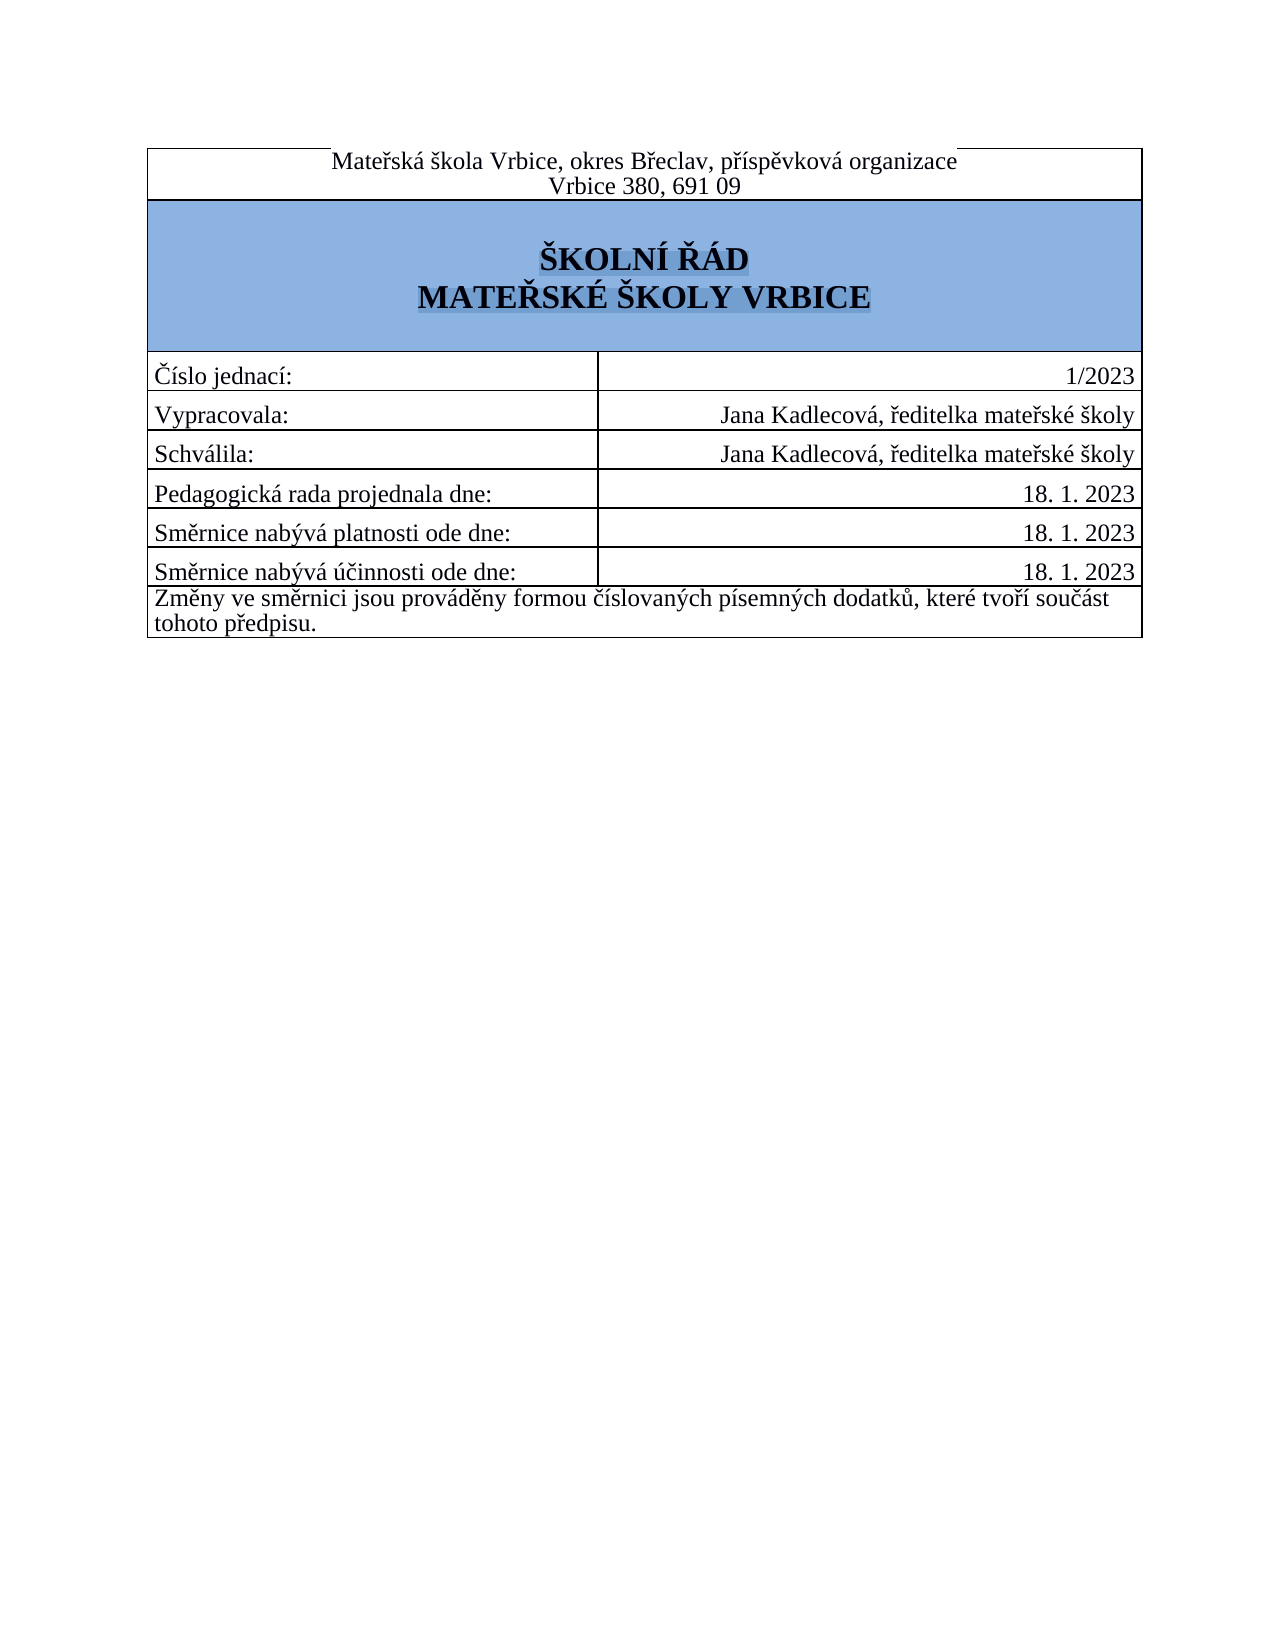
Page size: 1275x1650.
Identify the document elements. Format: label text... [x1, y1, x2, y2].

table_cell Číslo jednací: [148, 352, 597, 390]
table_cell 18. 1. 2023 [599, 548, 1141, 585]
table_cell 18. 1. 2023 [599, 509, 1141, 546]
table_cell Jana Kadlecová, ředitelka mateřské školy [599, 431, 1141, 468]
table_cell Schválila: [148, 431, 597, 468]
table_cell Směrnice nabývá účinnosti ode dne: [148, 548, 597, 585]
table_cell 1/2023 [599, 352, 1141, 390]
table_cell Směrnice nabývá platnosti ode dne: [148, 509, 597, 546]
table_cell Vypracovala: [148, 391, 597, 429]
table_header Mateřská škola Vrbice, okres Břeclav, příspěvková organizace Vrbice 380, 691 09 [148, 149, 548, 199]
table_cell 18. 1. 2023 [599, 470, 1141, 507]
table_header Mateřská škola Vrbice, okres Břeclav, příspěvková organizace Vrbice 380, 691 09 [741, 149, 1141, 199]
table_cell Změny ve směrnici jsou prováděny formou číslovaných písemných dodatků, které tvoří součást tohoto předpisu. [317, 587, 1141, 637]
table_cell Pedagogická rada projednala dne: [148, 470, 597, 507]
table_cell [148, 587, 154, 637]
table_cell ŠKOLNÍ ŘÁD MATEŘSKÉ ŠKOLY VRBICE [148, 201, 1141, 351]
table_cell Jana Kadlecová, ředitelka mateřské školy [599, 391, 1141, 429]
